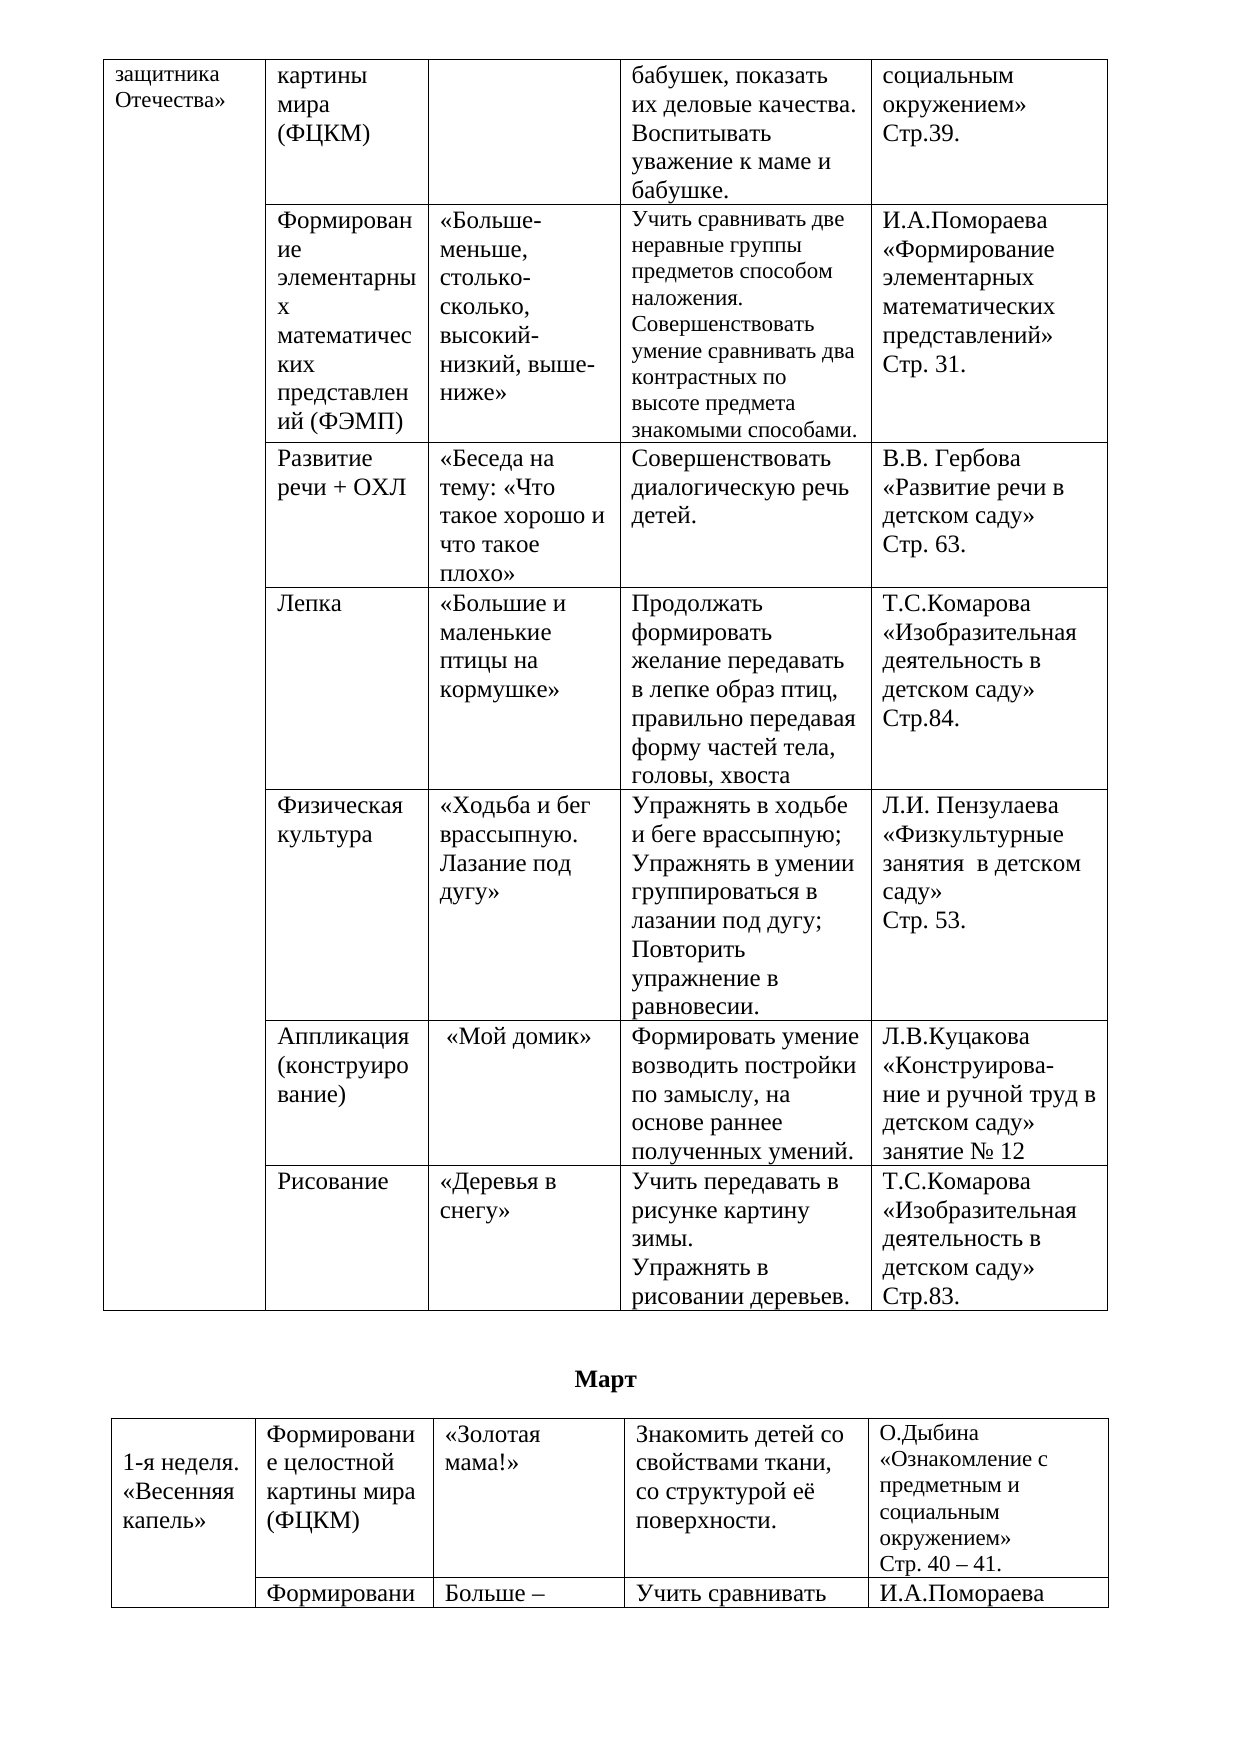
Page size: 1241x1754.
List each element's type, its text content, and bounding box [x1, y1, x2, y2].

table_cell «Деревья в снегу» [429, 1166, 620, 1310]
table_cell «Ходьба и бег врассыпную. Лазание под дугу» [429, 790, 620, 1020]
table_cell Учить сравнивать две неравные группы предметов способом наложения. Совершенствовать умение сравнивать два контрастных по высоте предмета знакомыми способами. [621, 205, 871, 442]
table_cell «Мой домик» [429, 1021, 620, 1165]
table_cell Развитие речи + ОХЛ [266, 443, 428, 587]
table_cell Т.С.Комарова «Изобразительная деятельность в детском саду» Стр.84. [872, 588, 1107, 789]
table_cell Аппликация (конструирование) [266, 1021, 428, 1165]
table_cell Совершенствовать диалогическую речь детей. [621, 443, 871, 587]
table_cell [104, 60, 265, 1310]
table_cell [266, 60, 428, 204]
table_cell В.В. Гербова «Развитие речи в детском саду» Стр. 63. [872, 443, 1107, 587]
table_header О.Дыбина «Ознакомление с предметным и социальным окружением» Стр. 40 – 41. [869, 1419, 1108, 1577]
table_cell Формирование элементарных математических представлений (ФЭМП) [266, 205, 428, 442]
table_header 1-я неделя. «Весенняя капель» [112, 1419, 255, 1607]
table_cell Физическая культура [266, 790, 428, 1020]
table_cell Продолжать формировать желание передавать в лепке образ птиц, правильно передавая форму частей тела, головы, хвоста [621, 588, 871, 789]
table_header Знакомить детей со свойствами ткани, со структурой её поверхности. [625, 1419, 868, 1577]
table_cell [869, 1578, 1108, 1607]
table_cell Учить передавать в рисунке картину зимы. Упражнять в рисовании деревьев. [621, 1166, 871, 1310]
table_cell Рисование [266, 1166, 428, 1310]
table_cell «Большие и маленькие птицы на кормушке» [429, 588, 620, 789]
table_cell Упражнять в ходьбе и беге врассыпную; Упражнять в умении группироваться в лазании под дугу; Повторить упражнение в равновесии. [621, 790, 871, 1020]
text Март [59, 1364, 1152, 1393]
table_cell И.А.Помораева «Формирование элементарных математических представлений» Стр. 31. [872, 205, 1107, 442]
table_cell «Беседа на тему: «Что такое хорошо и что такое плохо» [429, 443, 620, 587]
table_cell Лепка [266, 588, 428, 789]
table_cell «Больше-меньше, столько-сколько, высокий-низкий, выше-ниже» [429, 205, 620, 442]
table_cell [625, 1578, 868, 1607]
table_header «Золотая мама!» [434, 1419, 624, 1577]
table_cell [621, 60, 871, 204]
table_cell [256, 1578, 433, 1607]
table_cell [429, 60, 620, 204]
table_cell Формировать умение возводить постройки по замыслу, на основе раннее полученных умений. [621, 1021, 871, 1165]
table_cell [872, 60, 1107, 204]
table_cell Л.В.Куцакова «Конструирова- ние и ручной труд в детском саду» занятие № 12 [872, 1021, 1107, 1165]
table_header Формирование целостной картины мира (ФЦКМ) [256, 1419, 433, 1577]
table_cell Т.С.Комарова «Изобразительная деятельность в детском саду» Стр.83. [872, 1166, 1107, 1310]
table_cell Л.И. Пензулаева «Физкультурные занятия в детском саду» Стр. 53. [872, 790, 1107, 1020]
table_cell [434, 1578, 624, 1607]
